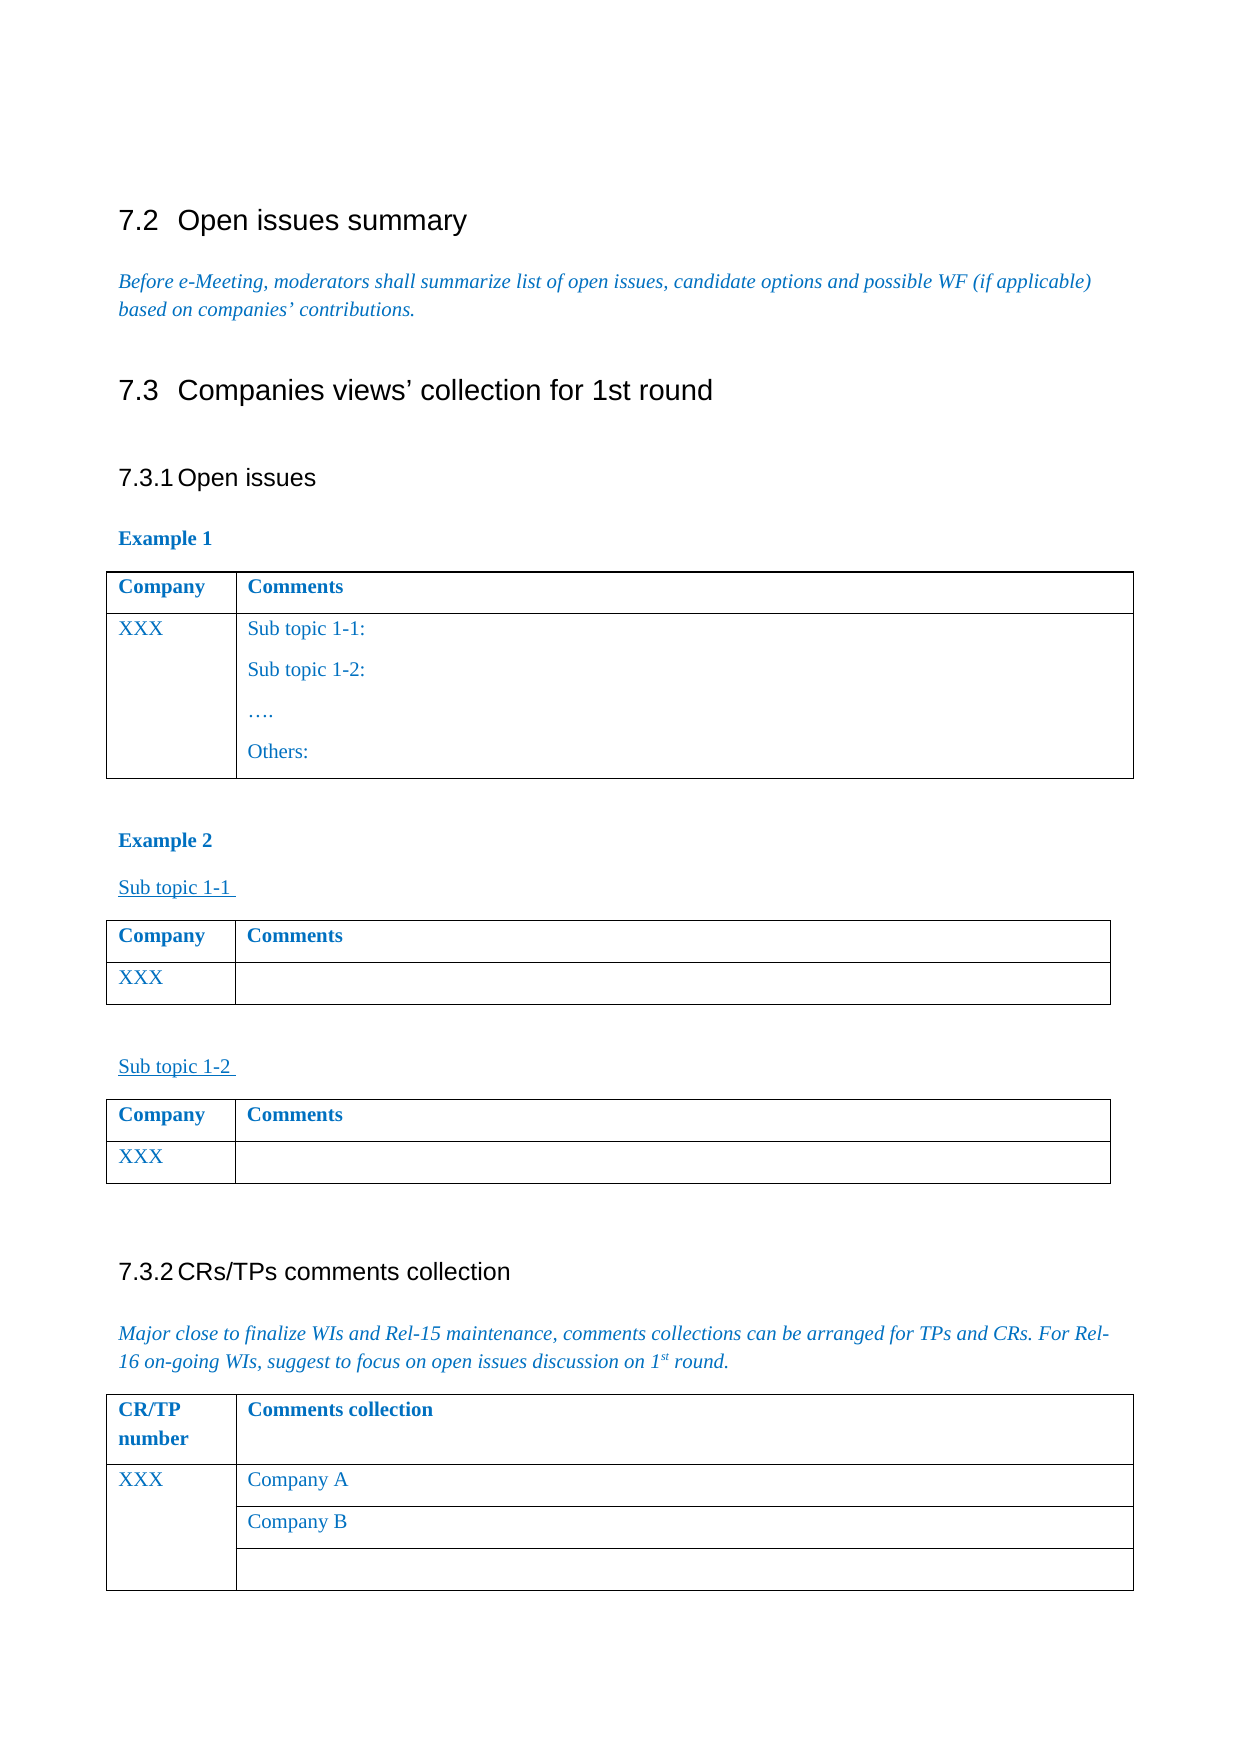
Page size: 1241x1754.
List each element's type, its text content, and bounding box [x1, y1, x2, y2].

text Sub topic 1-2 [118, 1052, 1122, 1080]
table_cell XXX [107, 963, 235, 1004]
table_header Comments [236, 1100, 1110, 1141]
table_cell Company A [237, 1465, 1133, 1506]
list Open issues [118, 449, 1122, 506]
text Example 2 [118, 826, 1122, 854]
table_cell [236, 1142, 1110, 1183]
table_cell XXX [107, 1142, 235, 1183]
text Example 1 [118, 524, 1122, 553]
table_header Company [107, 573, 236, 613]
text Sub topic 1-1 [118, 873, 1122, 901]
table_header Company [107, 921, 235, 962]
list CRs/TPs comments collection [118, 1243, 1122, 1300]
text Major close to finalize WIs and Rel-15 maintenance, comments collections can be arranged for TPs and CRs. For Rel-16 on-going WIs, suggest to focus on open issues discussion on 1st round. [118, 1319, 1122, 1375]
table_header Comments [237, 573, 1133, 613]
table_header Company [107, 1100, 235, 1141]
table_cell XXX [107, 614, 236, 778]
list Companies views’ collection for 1st round [118, 361, 1122, 418]
table_cell [237, 1549, 1133, 1590]
table_cell XXX [107, 1465, 236, 1590]
table_header Comments collection [237, 1395, 1133, 1464]
table_cell Company B [237, 1507, 1133, 1548]
text Before e-Meeting, moderators shall summarize list of open issues, candidate options and possible WF (if applicable) based on companies’ contributions. [118, 267, 1122, 323]
table_cell [236, 963, 1110, 1004]
list Open issues summary [118, 191, 1122, 248]
table_header Comments [236, 921, 1110, 962]
table_header CR/TP number [107, 1395, 236, 1464]
table_cell Sub topic 1-1: Sub topic 1-2: …. Others: [237, 614, 1133, 778]
